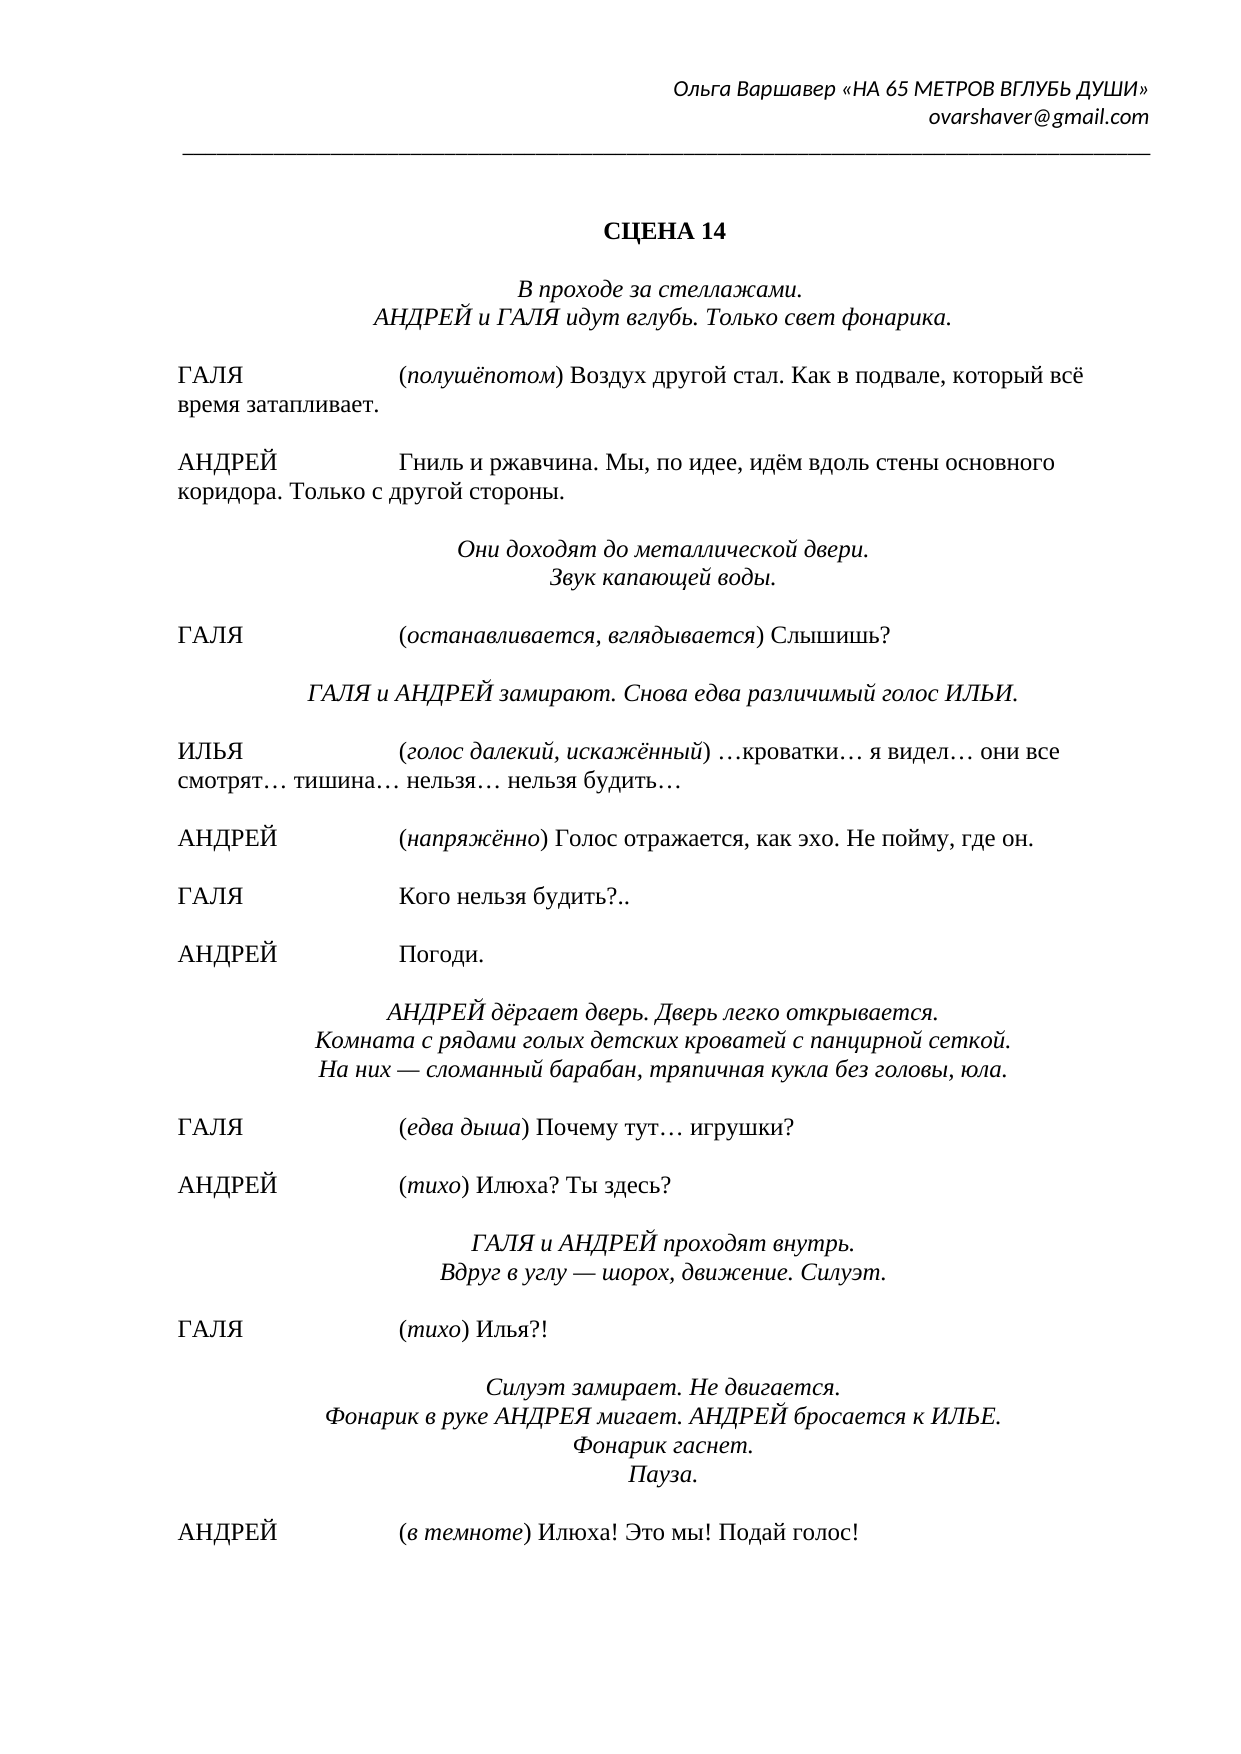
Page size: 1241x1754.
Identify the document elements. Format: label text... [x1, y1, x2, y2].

text ГАЛЯ Кого нельзя будить?.. [177, 881, 1152, 909]
text АНДРЕЙ Гниль и ржавчина. Мы, по идее, идём вдоль стены основного коридора. Только с другой стороны. [177, 447, 1152, 504]
text ГАЛЯ (полушёпотом) Воздух другой стал. Как в подвале, который всё время затапливает. [177, 360, 1152, 418]
text АНДРЕЙ дёргает дверь. Дверь легко открывается. Комната с рядами голых детских кроватей с панцирной сеткой. На них — сломанный барабан, тряпичная кукла без головы, юла. [177, 997, 1152, 1083]
text ИЛЬЯ (голос далекий, искажённый) …кроватки… я видел… они все смотрят… тишина… нельзя… нельзя будить… [177, 736, 1152, 794]
text Силуэт замирает. Не двигается. Фонарик в руке АНДРЕЯ мигает. АНДРЕЙ бросается к ИЛЬЕ. Фонарик гаснет. Пауза. [177, 1372, 1152, 1487]
text АНДРЕЙ Погоди. [177, 939, 1152, 967]
text ГАЛЯ и АНДРЕЙ проходят внутрь. Вдруг в углу — шорох, движение. Силуэт. [177, 1228, 1152, 1285]
text ГАЛЯ (едва дыша) Почему тут… игрушки? [177, 1112, 1152, 1141]
text АНДРЕЙ (тихо) Илюха? Ты здесь? [177, 1170, 1152, 1199]
text АНДРЕЙ (напряжённо) Голос отражается, как эхо. Не пойму, где он. [177, 823, 1152, 852]
text АНДРЕЙ (в темноте) Илюха! Это мы! Подай голос! [177, 1517, 1152, 1545]
text СЦЕНА 14 [177, 216, 1152, 244]
text В проходе за стеллажами. АНДРЕЙ и ГАЛЯ идут вглубь. Только свет фонарика. [177, 274, 1152, 331]
text Они доходят до металлической двери. Звук капающей воды. [177, 534, 1152, 591]
text ГАЛЯ (останавливается, вглядывается) Слышишь? [177, 620, 1152, 649]
text ГАЛЯ и АНДРЕЙ замирают. Снова едва различимый голос ИЛЬИ. [177, 678, 1152, 707]
text ГАЛЯ (тихо) Илья?! [177, 1314, 1152, 1343]
